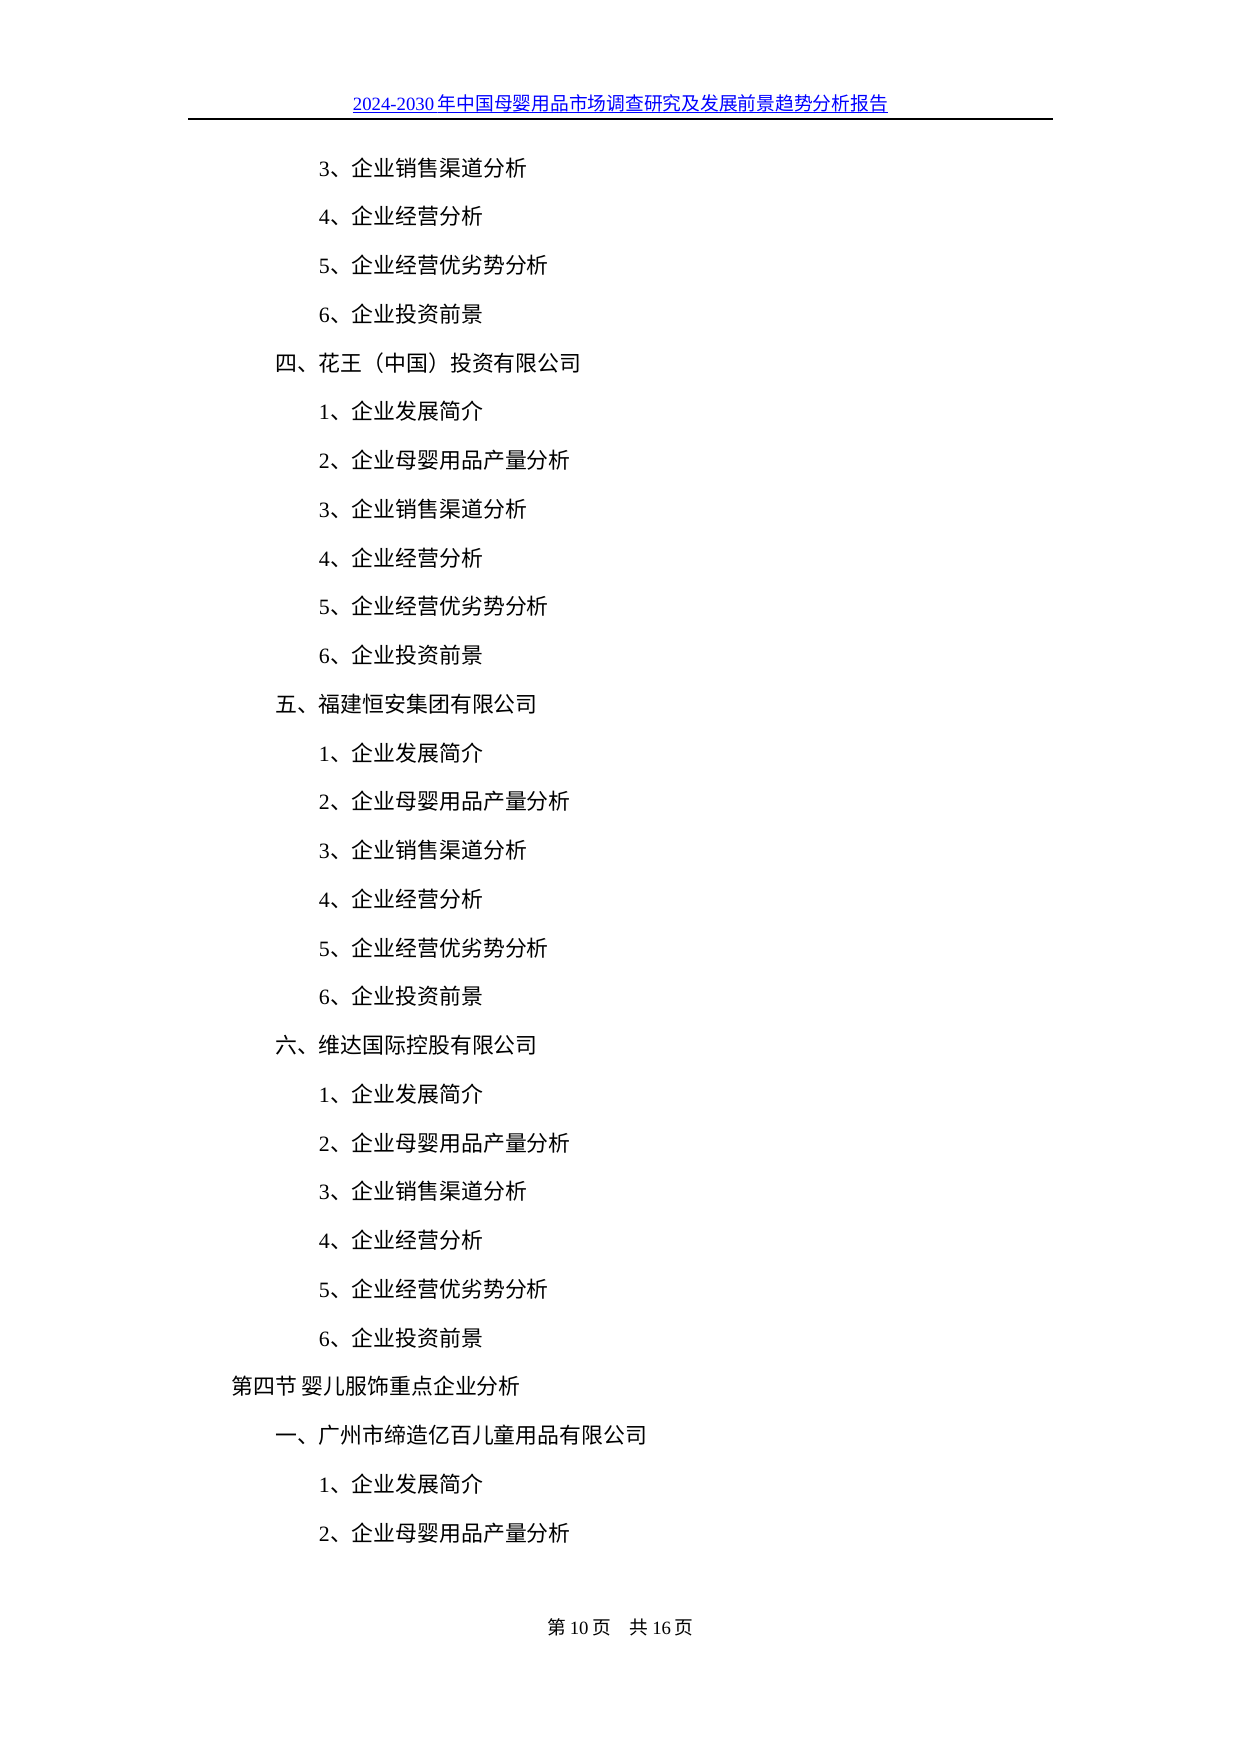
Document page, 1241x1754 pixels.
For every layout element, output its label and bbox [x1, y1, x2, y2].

text [187, 150, 1053, 1548]
